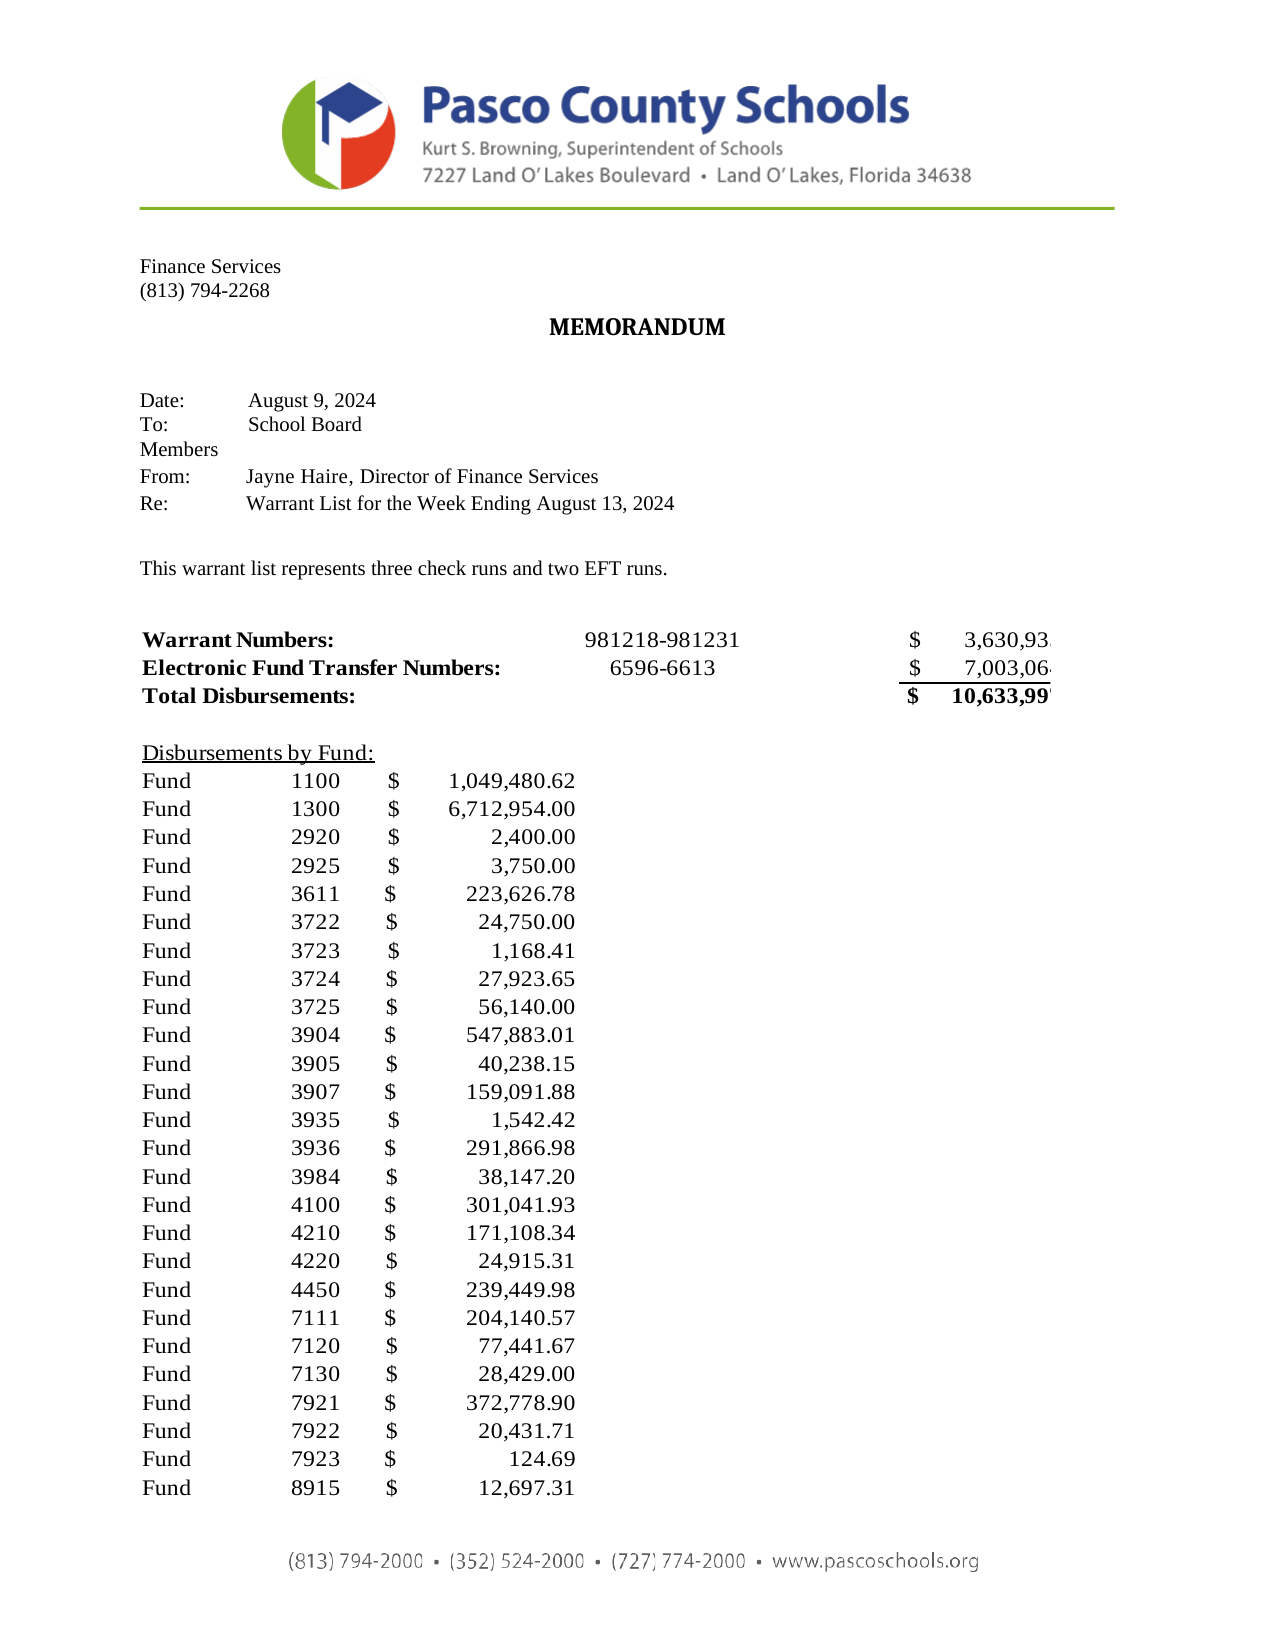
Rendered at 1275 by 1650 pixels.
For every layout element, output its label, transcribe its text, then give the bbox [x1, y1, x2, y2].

picture [772, 1552, 978, 1572]
text MEMORANDUM [546, 313, 729, 342]
picture [612, 1553, 656, 1571]
text Finance Services (813) 794-2268 [139, 254, 298, 302]
picture [501, 1553, 584, 1568]
picture [317, 1552, 333, 1571]
picture [340, 1553, 423, 1568]
text Re: Warrant List for the Week Ending August 13, 2024 [139, 491, 1119, 514]
picture [139, 75, 1115, 210]
text From: Jayne Haire, Director of Finance Services [139, 464, 1119, 488]
picture [451, 1553, 494, 1571]
text Date: August 9, 2024 [139, 388, 444, 412]
text This warrant list represents three check runs and two EFT runs. [139, 559, 1119, 580]
picture [289, 1552, 305, 1571]
text To: School Board Members [139, 412, 444, 461]
picture [662, 1553, 745, 1568]
